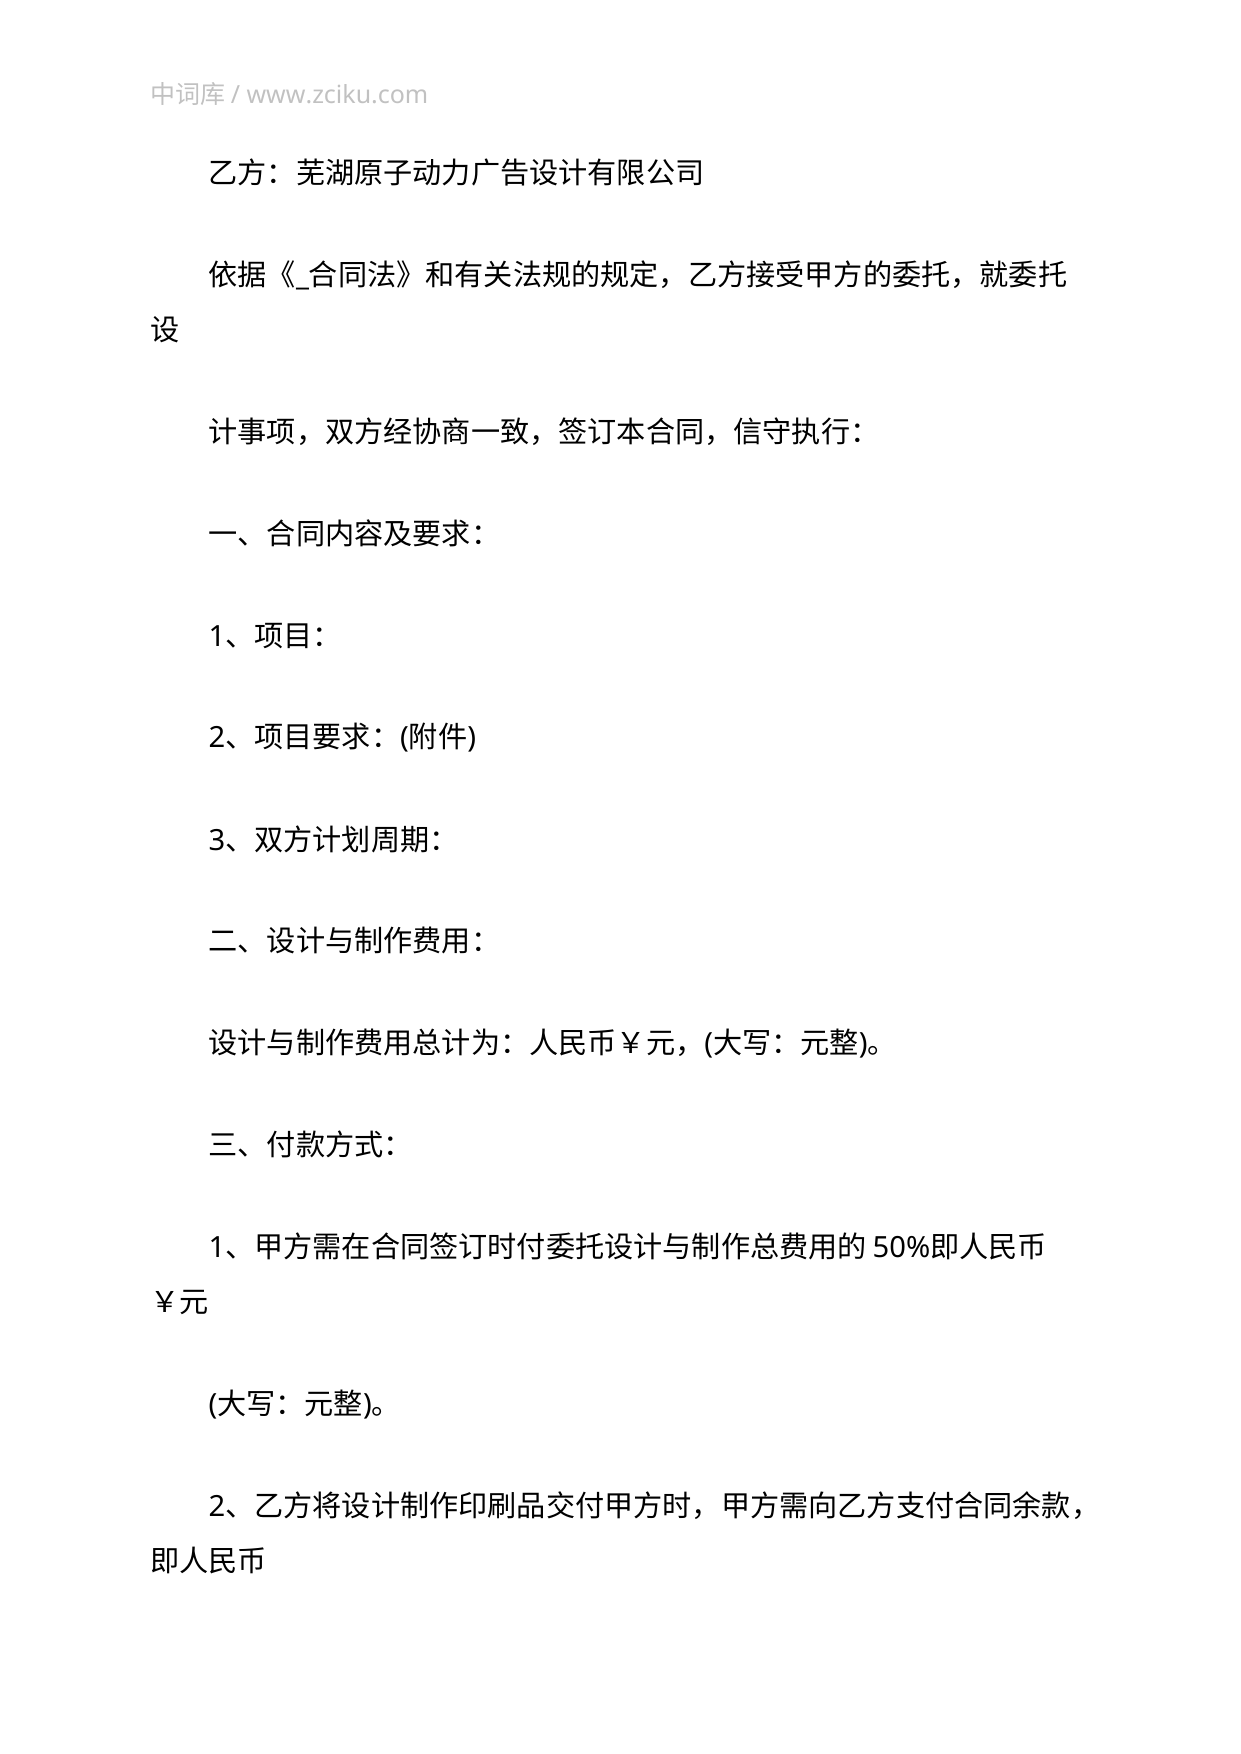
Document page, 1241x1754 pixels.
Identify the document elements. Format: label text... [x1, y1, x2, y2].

text 2、乙方将设计制作印刷品交付甲方时，甲方需向乙方支付合同余款，即人民币 [150, 1482, 1090, 1579]
text 计事项，双方经协商一致，签订本合同，信守执行： [150, 408, 1090, 451]
text 1、甲方需在合同签订时付委托设计与制作总费用的50%即人民币￥元 [150, 1223, 1090, 1321]
text 二、设计与制作费用： [150, 918, 1090, 960]
text 2、项目要求：(附件) [150, 714, 1090, 756]
text 一、合同内容及要求： [150, 510, 1090, 553]
text (大写：元整)。 [150, 1380, 1090, 1423]
text 依据《_合同法》和有关法规的规定，乙方接受甲方的委托，就委托设 [150, 252, 1090, 349]
text 三、付款方式： [150, 1122, 1090, 1164]
text 乙方：芜湖原子动力广告设计有限公司 [150, 150, 1090, 192]
text 设计与制作费用总计为：人民币￥元，(大写：元整)。 [150, 1020, 1090, 1062]
text 1、项目： [150, 612, 1090, 654]
text 3、双方计划周期： [150, 816, 1090, 858]
